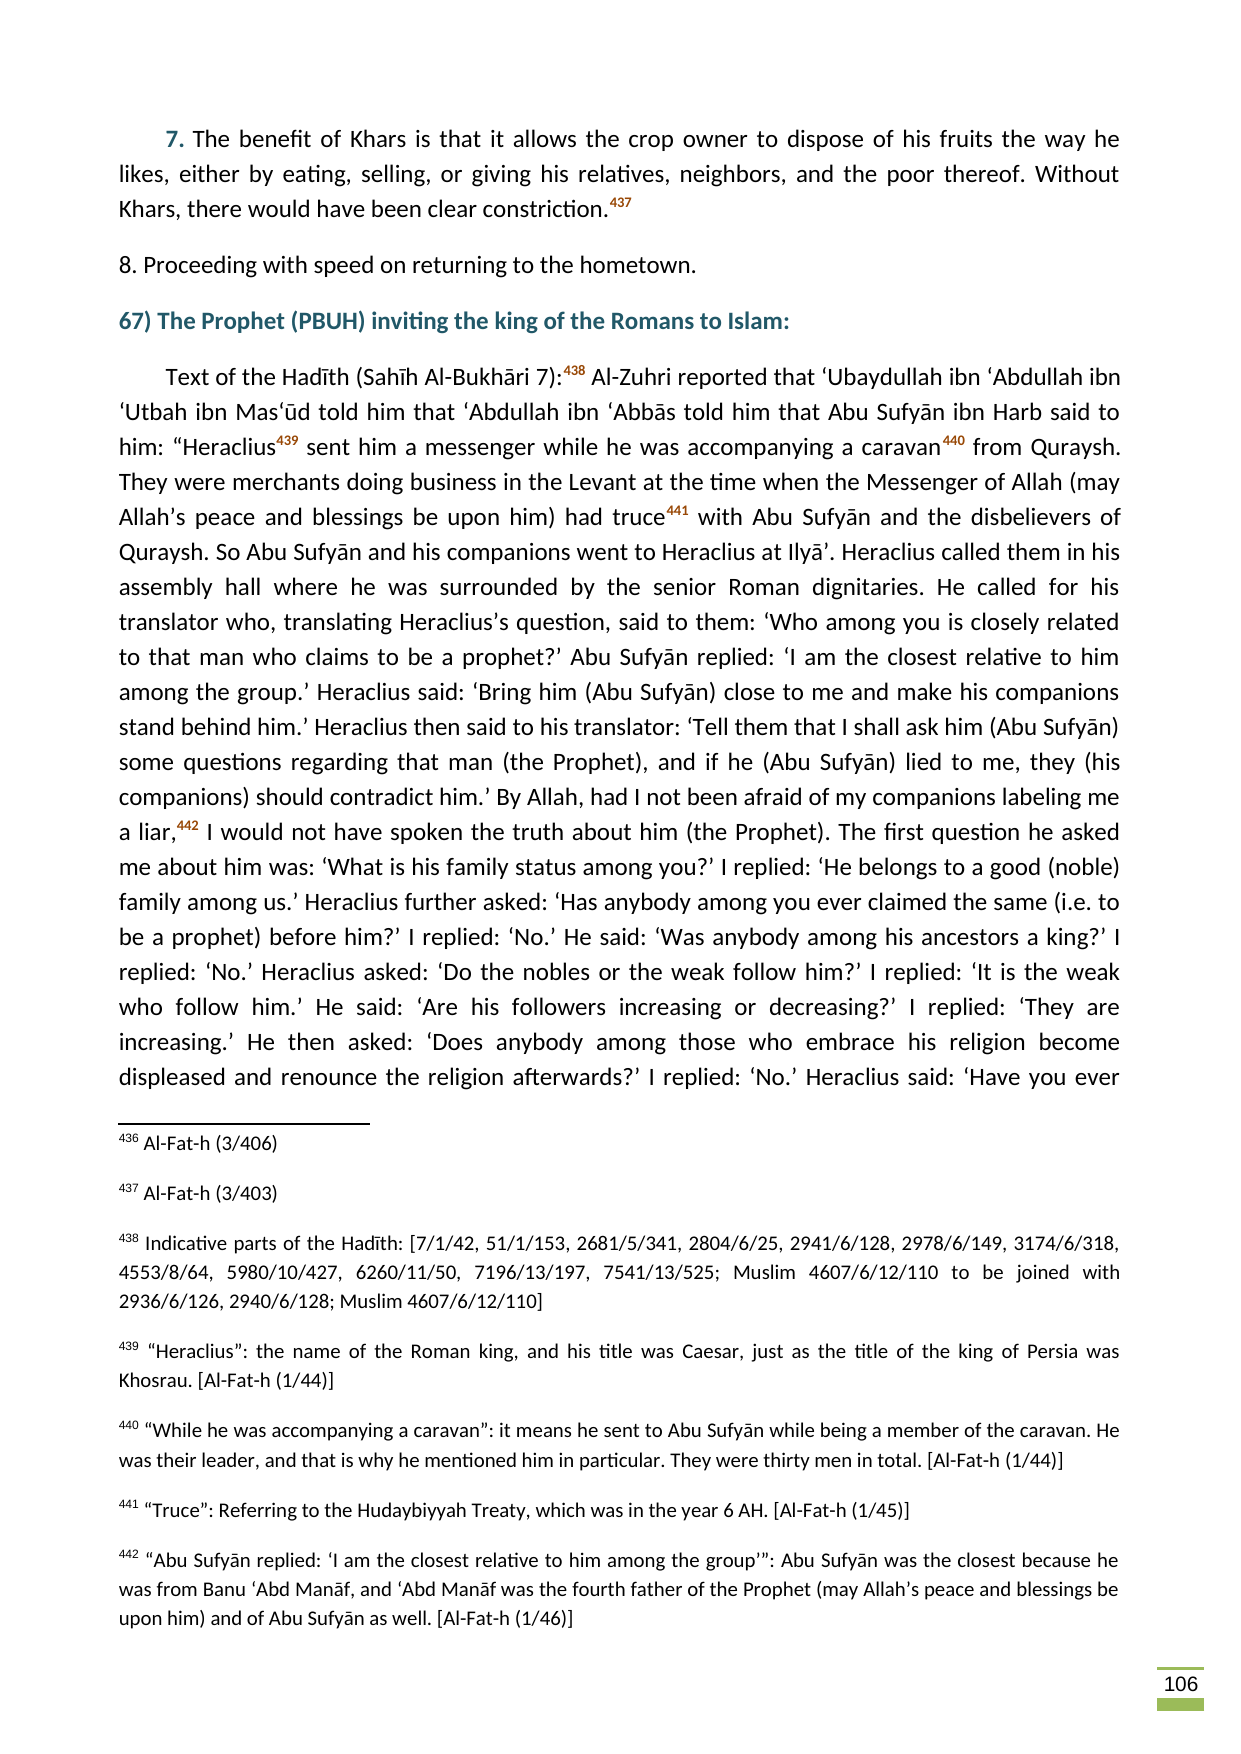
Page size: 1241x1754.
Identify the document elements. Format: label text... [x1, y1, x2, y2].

text Text of the Hadīth (Sahīh Al-Bukhāri 7): Al-Zuhri reported that ‘Ubaydullah ibn ‘Abdullah ibn ‘Utbah ibn Mas‘ūd told him that ‘Abdullah ibn ‘Abbās told him that Abu Sufyān ibn Harb said to him: “Heraclius sent him a messenger while he was accompanying a caravan from Quraysh. They were merchants doing business in the Levant at the time when the Messenger of Allah (may Allah’s peace and blessings be upon him) had truce with Abu Sufyān and the disbelievers of Quraysh. So Abu Sufyān and his companions went to Heraclius at Ilyā’. Heraclius called them in his assembly hall where he was surrounded by the senior Roman dignitaries. He called for his translator who, translating Heraclius’s question, said to them: ‘Who among you is closely related to that man who claims to be a prophet?’ Abu Sufyān replied: ‘I am the closest relative to him among the group.’ Heraclius said: ‘Bring him (Abu Sufyān) close to me and make his companions stand behind him.’ Heraclius then said to his translator: ‘Tell them that I shall ask him (Abu Sufyān) some questions regarding that man (the Prophet), and if he (Abu Sufyān) lied to me, they (his companions) should contradict him.’ By Allah, had I not been afraid of my companions labeling me a liar, I would not have spoken the truth about him (the Prophet). The first question he asked me about him was: ‘What is his family status among you?’ I replied: ‘He belongs to a good (noble) family among us.’ Heraclius further asked: ‘Has anybody among you ever claimed the same (i.e. to be a prophet) before him?’ I replied: ‘No.’ He said: ‘Was anybody among his ancestors a king?’ I replied: ‘No.’ Heraclius asked: ‘Do the nobles or the weak follow him?’ I replied: ‘It is the weak who follow him.’ He said: ‘Are his followers increasing or decreasing?’ I replied: ‘They are increasing.’ He then asked: ‘Does anybody among those who embrace his religion become displeased and renounce the religion afterwards?’ I replied: ‘No.’ Heraclius said: ‘Have you ever accused him of telling lies before his claim (to be a prophet)?’ I replied: ‘No.’ Heraclius said: ‘Does he break his promises?’ I replied: ‘No. We are at truce with him but we do not know what he will do in it.’ I could not find an opportunity to say anything against him except that. Heraclius asked: ‘Did you ever go to war with him?’ I replied: ‘Yes.’ Then he said: ‘What was the outcome of the battles?’ I replied: ‘Sometimes he was victorious and sometimes we were.’ Heraclius said: ‘What does he order you to do?’ I said: ‘He tells us to worship Allah alone and not to worship anything along with Him, and to renounce all that our ancestors had said. He orders us to pray, to speak the truth, to be chaste, and to maintain kinship ties’...Heraclius then asked for the letter of the Messenger of Allah (may Allah’s peace and blessings be upon him) which was delivered by Dihyah to the ruler of Busra, who forwarded it to Heraclius to read. The letter read: ‘In the name of Allah the Most Compassionate, the Most Merciful, (this letter is) from Muhammad, the slave of Allah and His messenger, to Heraclius the leader of the Romans. Peace be upon him who follows the right path. I invite you to Islam, and if you become a Muslim, you will be safe and Allah will double your reward, and if you reject this invitation of Islam, you will be committing a sin by misguiding your Arīsiyyīn. {Say: ‘O People of the Book, come to a common word between us and you: that we shall serve none but Allah and shall associate none with Him in His divinity and that some of us will not take others as lords beside Allah.’ And if they turn their backs, tell them: ‘Bear witness that we are the ones who have submitted ourselves exclusively to Allah.’}” [118, 361, 1122, 1091]
subtitle 67) The Prophet (PBUH) inviting the king of the Romans to Islam: [118, 305, 1122, 336]
list The benefit of Khars is that it allows the crop owner to dispose of his fruits the way he likes, either by eating, selling, or giving his relatives, neighbors, and the poor thereof. Without Khars, there would have been clear constriction. [118, 123, 1122, 224]
text 8. Proceeding with speed on returning to the hometown. [118, 249, 1122, 280]
